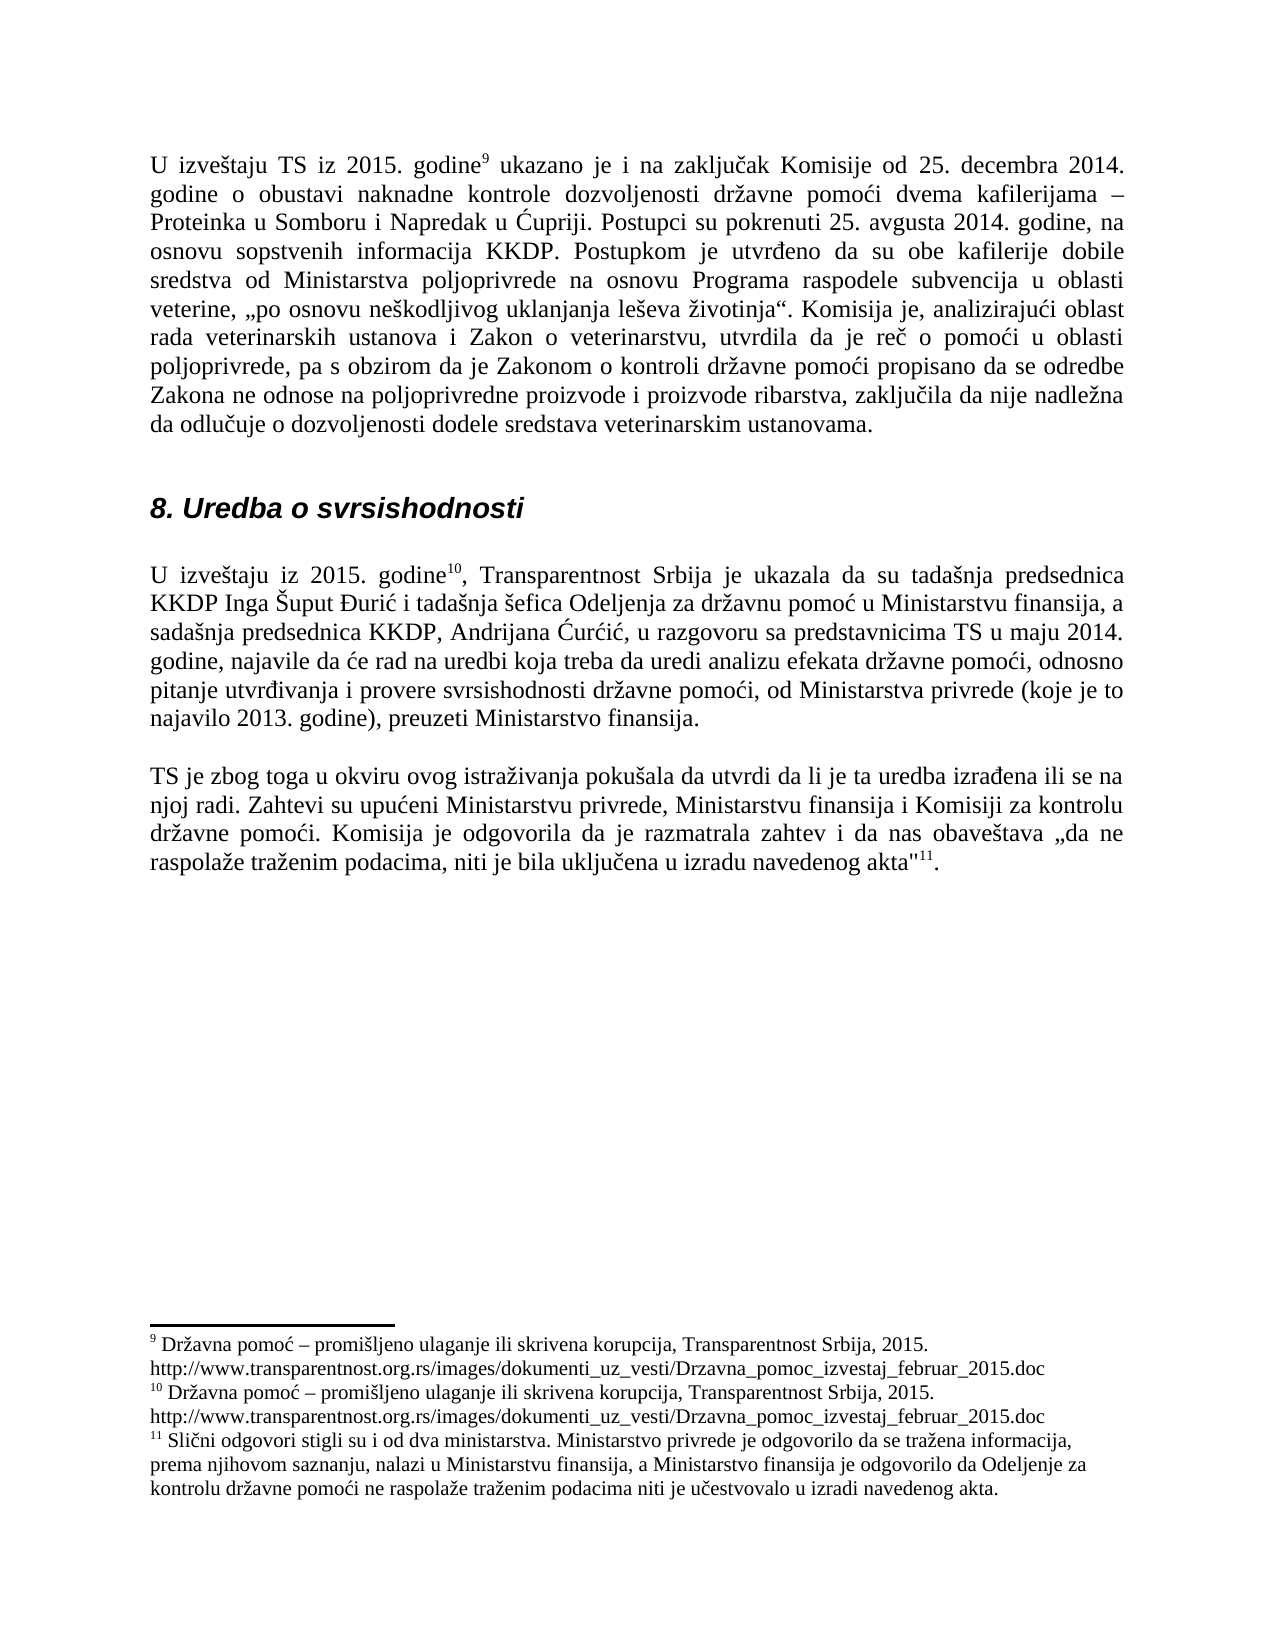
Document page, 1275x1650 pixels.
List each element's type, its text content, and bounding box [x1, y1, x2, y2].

text TS je zbog toga u okviru ovog istraživanja pokušala da utvrdi da li je ta uredba izrađena ili se na njoj radi. Zahtevi su upućeni Ministarstvu privrede, Ministarstvu finansija i Komisiji za kontrolu državne pomoći. Komisija je odgovorila da je razmatrala zahtev i da nas obaveštava „da ne raspolaže traženim podacima, niti je bila uključena u izradu navedenog akta". [150, 761, 1125, 876]
text U izveštaju iz 2015. godine, Transparentnost Srbija je ukazala da su tadašnja predsednica KKDP Inga Šuput Đurić i tadašnja šefica Odeljenja za državnu pomoć u Ministarstvu finansija, a sadašnja predsednica KKDP, Andrijana Ćurćić, u razgovoru sa predstavnicima TS u maju 2014. godine, najavile da će rad na uredbi koja treba da uredi analizu efekata državne pomoći, odnosno pitanje utvrđivanja i provere svrsishodnosti državne pomoći, od Ministarstva privrede (koje je to najavilo 2013. godine), preuzeti Ministarstvo finansija. [150, 560, 1125, 732]
text 8. Uredba o svrsishodnosti [150, 491, 1125, 525]
text U izveštaju TS iz 2015. godine ukazano je i na zaključak Komisije od 25. decembra 2014. godine o obustavi naknadne kontrole dozvoljenosti državne pomoći dvema kafilerijama – Proteinka u Somboru i Napredak u Ćupriji. Postupci su pokrenuti 25. avgusta 2014. godine, na osnovu sopstvenih informacija KKDP. Postupkom je utvrđeno da su obe kafilerije dobile sredstva od Ministarstva poljoprivrede na osnovu Programa raspodele subvencija u oblasti veterine, „po osnovu neškodljivog uklanjanja leševa životinja“. Komisija je, analizirajući oblast rada veterinarskih ustanova i Zakon o veterinarstvu, utvrdila da je reč o pomoći u oblasti poljoprivrede, pa s obzirom da je Zakonom o kontroli državne pomoći propisano da se odredbe Zakona ne odnose na poljoprivredne proizvode i proizvode ribarstva, zaključila da nije nadležna da odlučuje o dozvoljenosti dodele sredstava veterinarskim ustanovama. [150, 150, 1125, 437]
